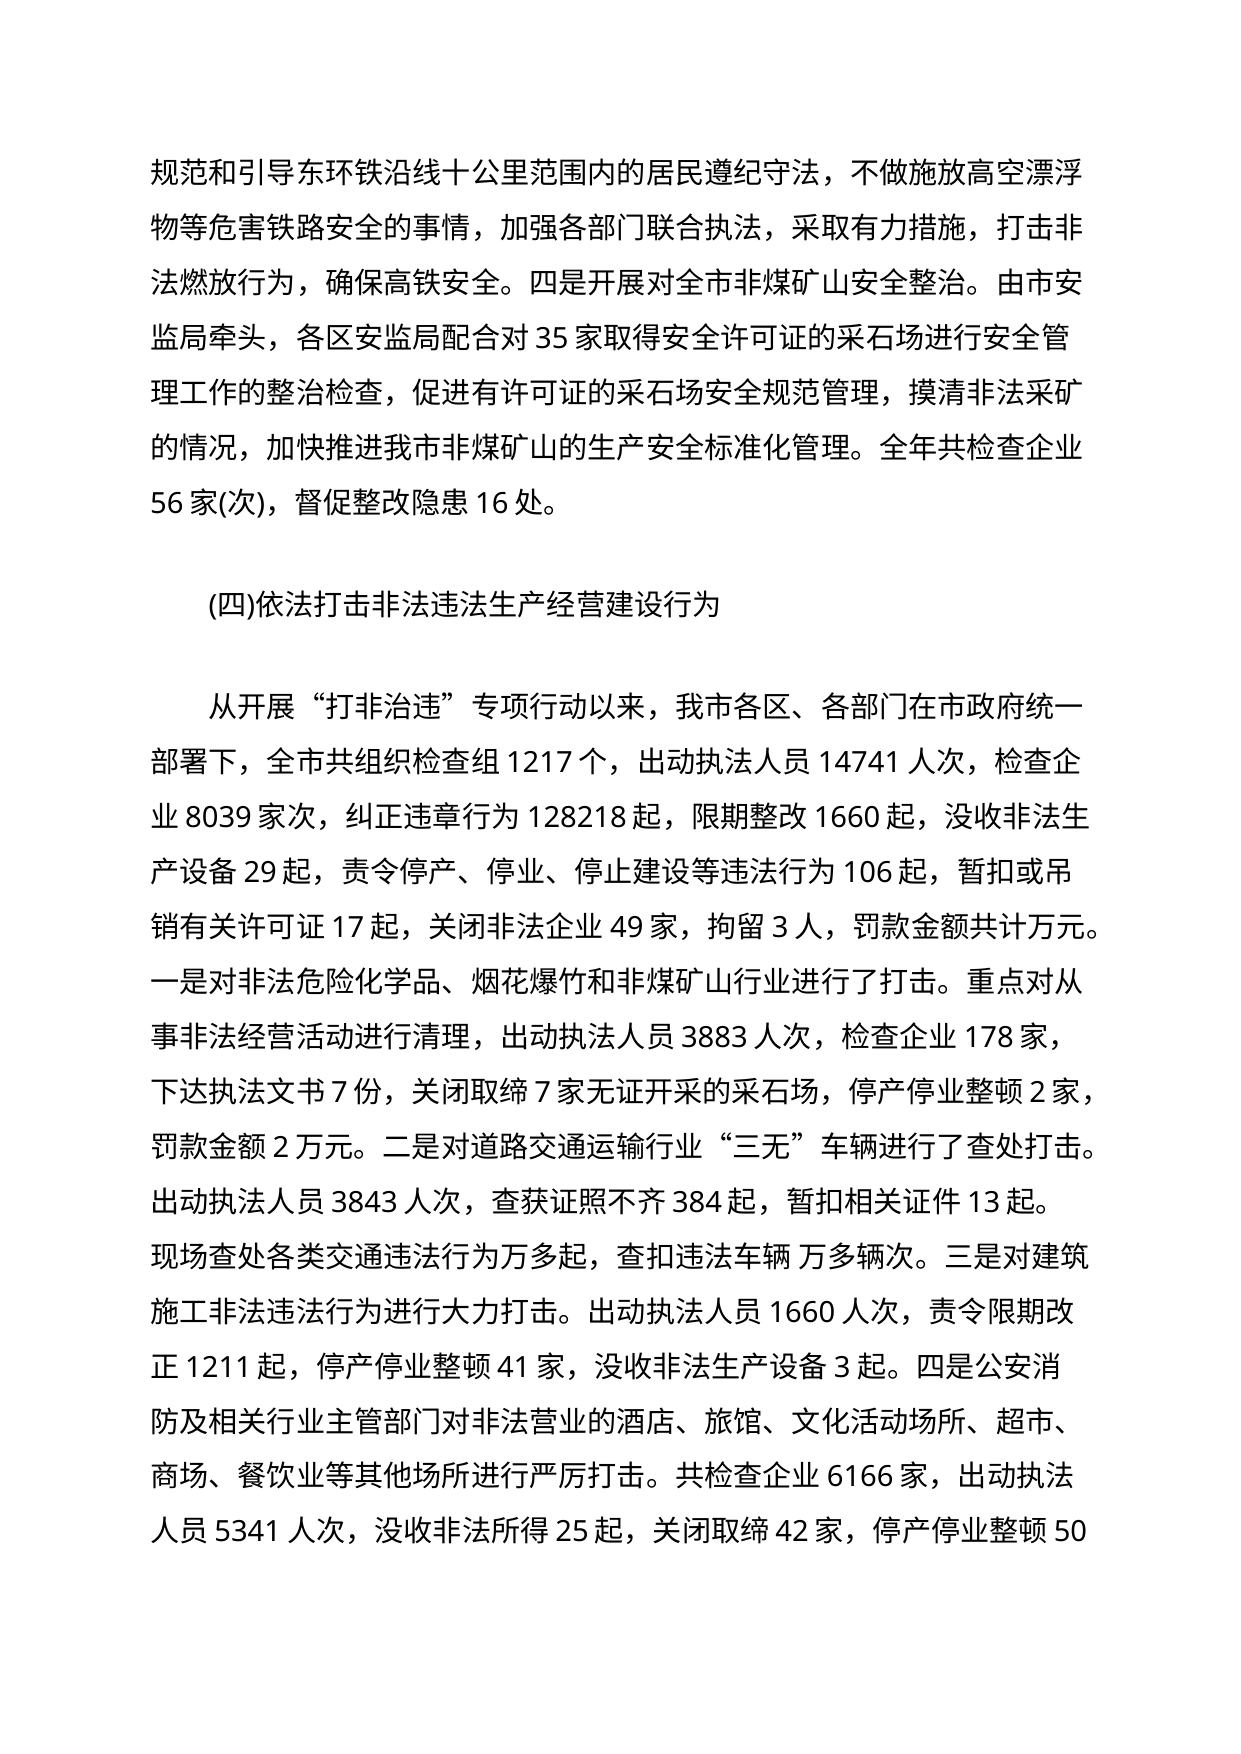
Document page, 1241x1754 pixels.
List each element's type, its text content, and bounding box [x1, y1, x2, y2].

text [150, 683, 1090, 1550]
text (四)依法打击非法违法生产经营建设行为 [150, 581, 1090, 624]
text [150, 150, 1090, 522]
